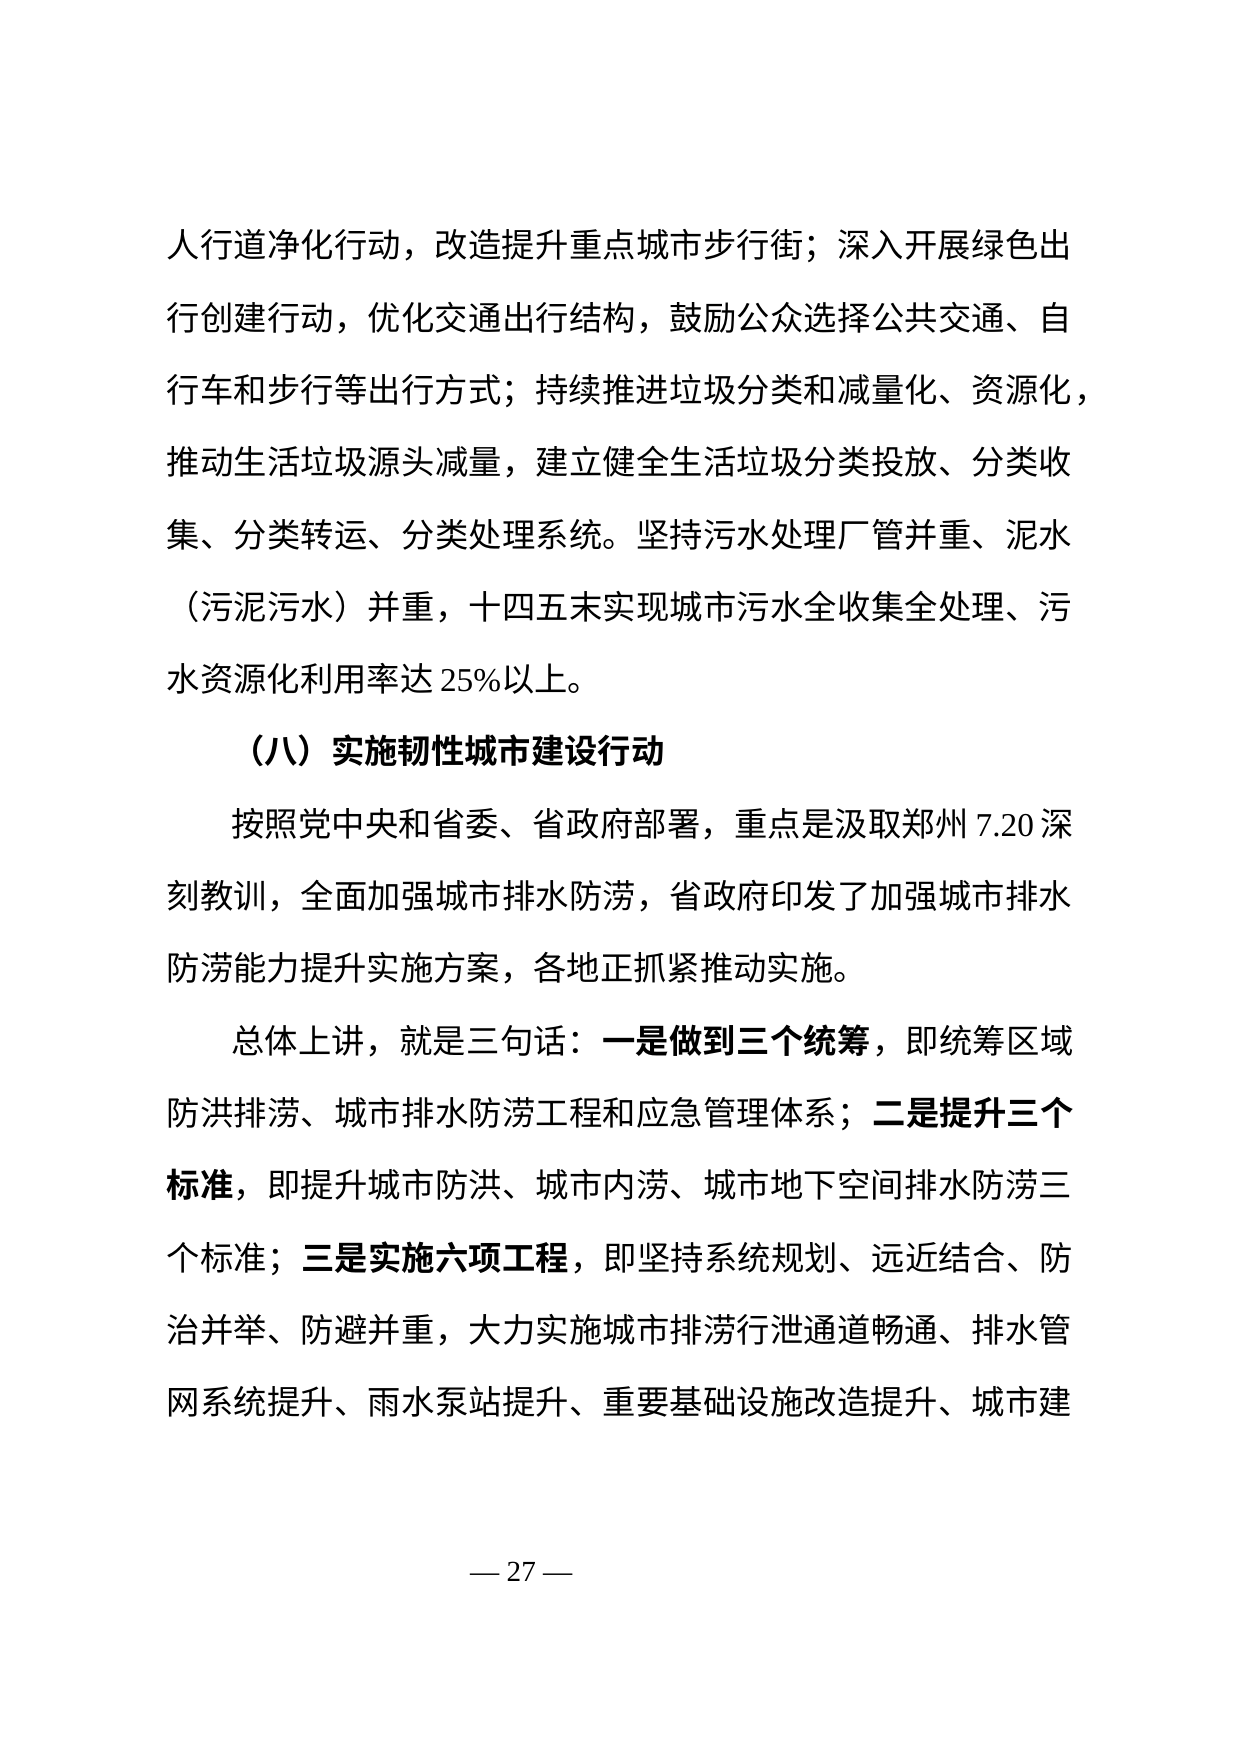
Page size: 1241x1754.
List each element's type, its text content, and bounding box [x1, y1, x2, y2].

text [166, 219, 1074, 701]
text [166, 1014, 1074, 1487]
text 按照党中央和省委、省政府部署，重点是汲取郑州7.20深刻教训，全面加强城市排水防涝，省政府印发了加强城市排水防涝能力提升实施方案，各地正抓紧推动实施。 [166, 798, 1074, 990]
text （八）实施韧性城市建设行动 [166, 725, 1074, 773]
